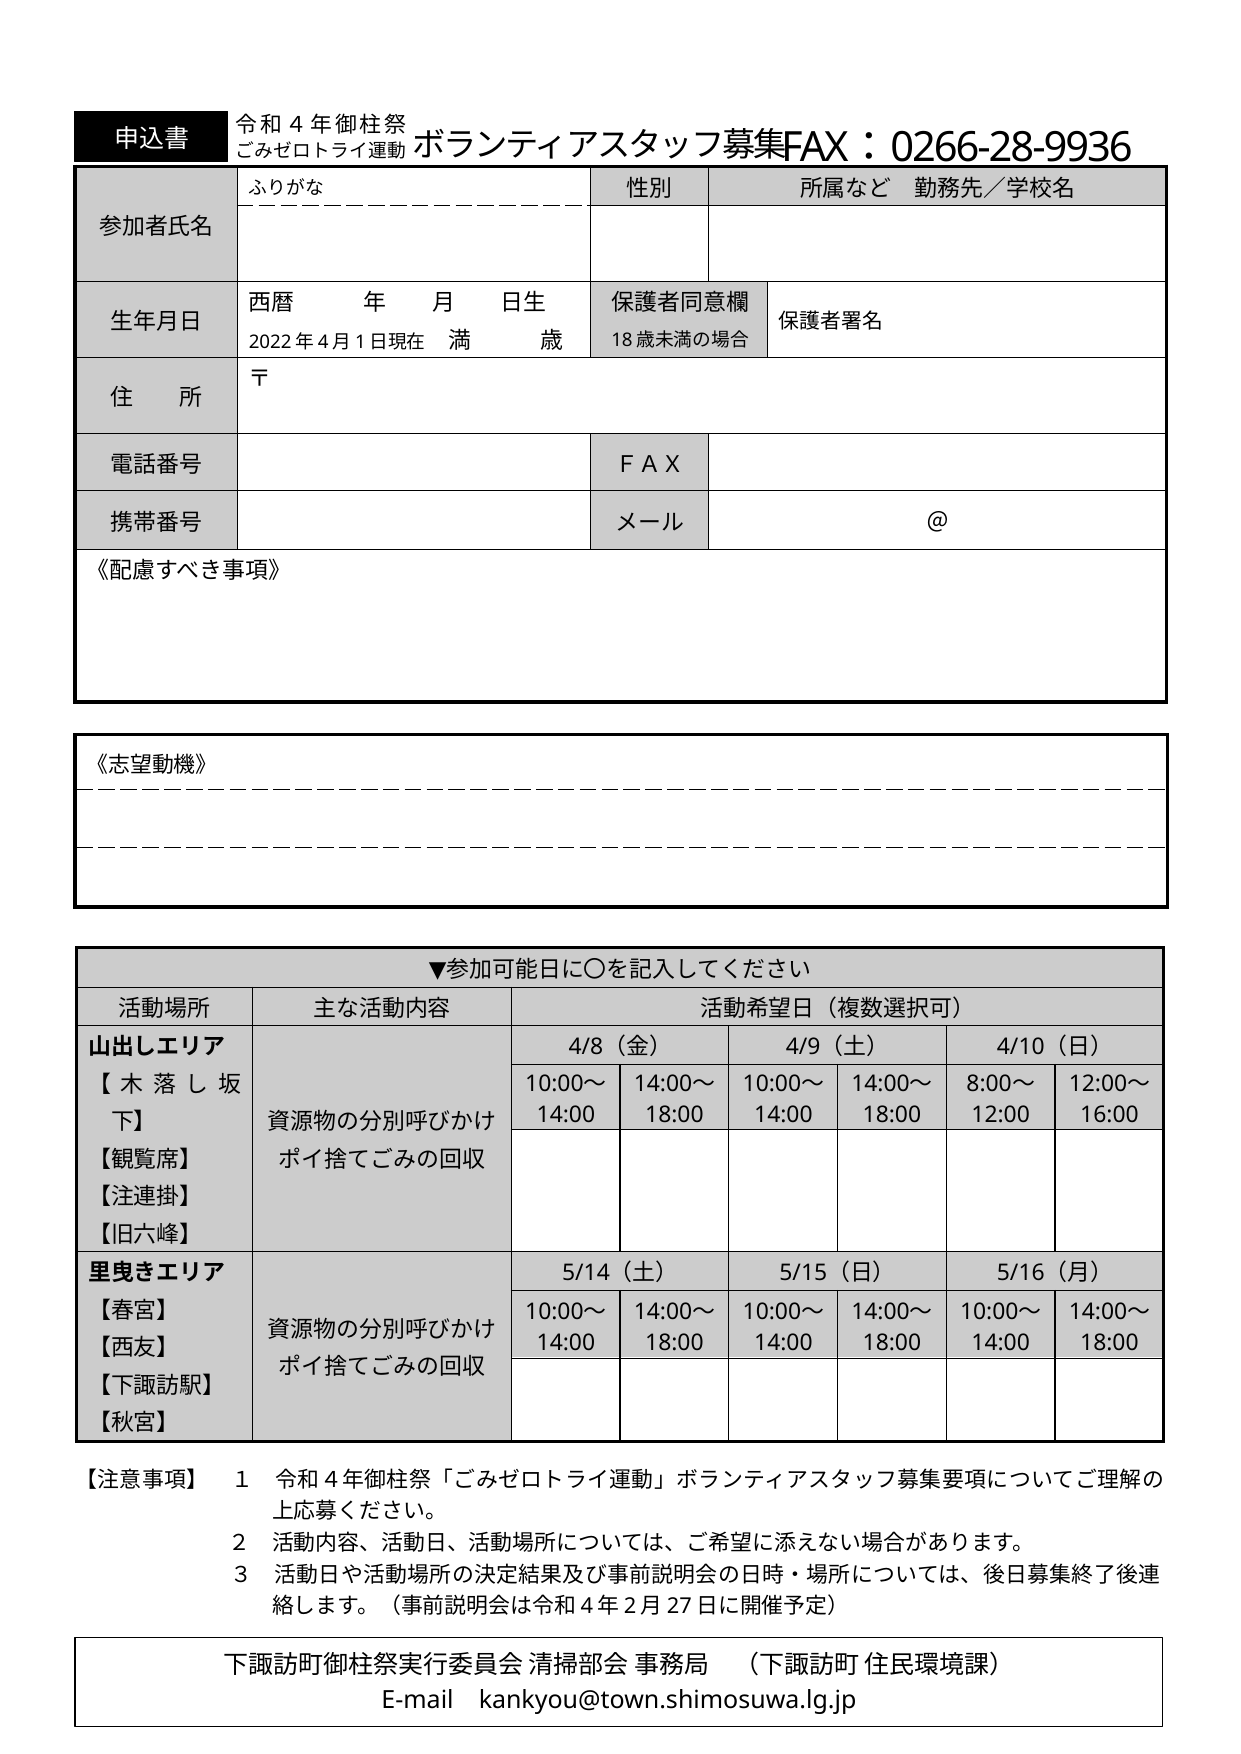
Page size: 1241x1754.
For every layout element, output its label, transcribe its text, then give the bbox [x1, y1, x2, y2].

table_cell 10:00～14:00 [512, 1291, 619, 1357]
table_cell [238, 434, 590, 490]
table_cell [729, 1359, 837, 1440]
text ２ 活動内容、活動日、活動場所については、ご希望に添えない場合があります。 [75, 1525, 1165, 1557]
table_cell [238, 491, 590, 549]
table_cell [947, 1130, 1054, 1251]
table_cell 14:00～18:00 [838, 1065, 946, 1129]
table_header 性別 [591, 168, 708, 205]
table_cell 活動場所 [78, 988, 252, 1025]
table_header ふりがな [238, 168, 590, 205]
table_cell 8:00～12:00 [947, 1065, 1054, 1129]
table_cell 5/16（月） [947, 1252, 1162, 1290]
text ３ 活動日や活動場所の決定結果及び事前説明会の日時・場所については、後日募集終了後連絡します。（事前説明会は令和4年2月27日に開催予定） [75, 1557, 1165, 1620]
table_cell 10:00～14:00 [729, 1291, 837, 1357]
table_cell 14:00～18:00 [621, 1065, 728, 1129]
table_cell [729, 1130, 837, 1251]
table_cell 10:00～14:00 [512, 1065, 619, 1129]
table_cell 主な活動内容 [253, 988, 511, 1025]
table_cell 生年月日 [77, 282, 237, 357]
table_cell 里曳きエリア 【春宮】 【西友】 【下諏訪駅】 【秋宮】 [78, 1252, 252, 1440]
table_cell [512, 1359, 619, 1440]
table_cell 保護者同意欄 18歳未満の場合 [591, 282, 767, 357]
table_header ▼参加可能日に〇を記入してください [78, 949, 1162, 987]
table_cell [77, 847, 1166, 905]
table_cell [621, 1359, 728, 1440]
table_cell 活動希望日（複数選択可） [512, 988, 1162, 1025]
table_header 所属など 勤務先／学校名 [709, 168, 1165, 205]
table_cell 西暦 年 月 日生 2022年4月1日現在 満 歳 [238, 282, 590, 357]
table_cell 4/8（金） [512, 1026, 728, 1064]
table_cell [238, 205, 590, 281]
table_cell ＦＡＸ [591, 434, 708, 490]
table_cell 山出しエリア 【木落し坂下】 【観覧席】 【注連掛】 【旧六峰】 [78, 1026, 252, 1251]
table_cell [947, 1359, 1054, 1440]
table_cell 〒 [238, 358, 1165, 433]
table_cell 資源物の分別呼びかけ ポイ捨てごみの回収 [253, 1026, 511, 1251]
table_cell 保護者署名 [768, 282, 1165, 357]
table_cell 資源物の分別呼びかけ ポイ捨てごみの回収 [253, 1252, 511, 1440]
table_cell 4/9（土） [729, 1026, 946, 1064]
table_cell 4/10（日） [947, 1026, 1162, 1064]
table_cell [838, 1359, 946, 1440]
table_cell 5/15（日） [729, 1252, 946, 1290]
table_cell 住 所 [77, 358, 237, 433]
table_cell 14:00～18:00 [1056, 1291, 1162, 1357]
table_cell 5/14（土） [512, 1252, 728, 1290]
table_header 参加者氏名 [77, 168, 237, 281]
table_cell 電話番号 [77, 434, 237, 490]
table_cell 携帯番号 [77, 491, 237, 549]
table_cell 14:00～18:00 [621, 1291, 728, 1357]
table_cell ＠ [709, 491, 1165, 549]
text 【注意事項】 １ 令和４年御柱祭「ごみゼロトライ運動」ボランティアスタッフ募集要項についてご理解の上応募ください。 [75, 1462, 1165, 1525]
table_cell [591, 206, 708, 281]
table_cell [1056, 1130, 1162, 1251]
table_cell 14:00～18:00 [838, 1291, 946, 1357]
table_cell 12:00～16:00 [1056, 1065, 1162, 1129]
table_cell 《配慮すべき事項》 [77, 550, 1165, 700]
table_header 《志望動機》 [77, 736, 1166, 789]
table_cell [1056, 1359, 1162, 1440]
table_cell [838, 1130, 946, 1251]
table_cell [621, 1130, 728, 1251]
table_cell [709, 206, 1165, 281]
table_cell メール [591, 491, 708, 549]
table_cell [77, 789, 1166, 847]
table_cell 10:00～14:00 [947, 1291, 1054, 1357]
table_cell 10:00～14:00 [729, 1065, 837, 1129]
table_cell [512, 1130, 619, 1251]
table_cell [709, 434, 1165, 490]
